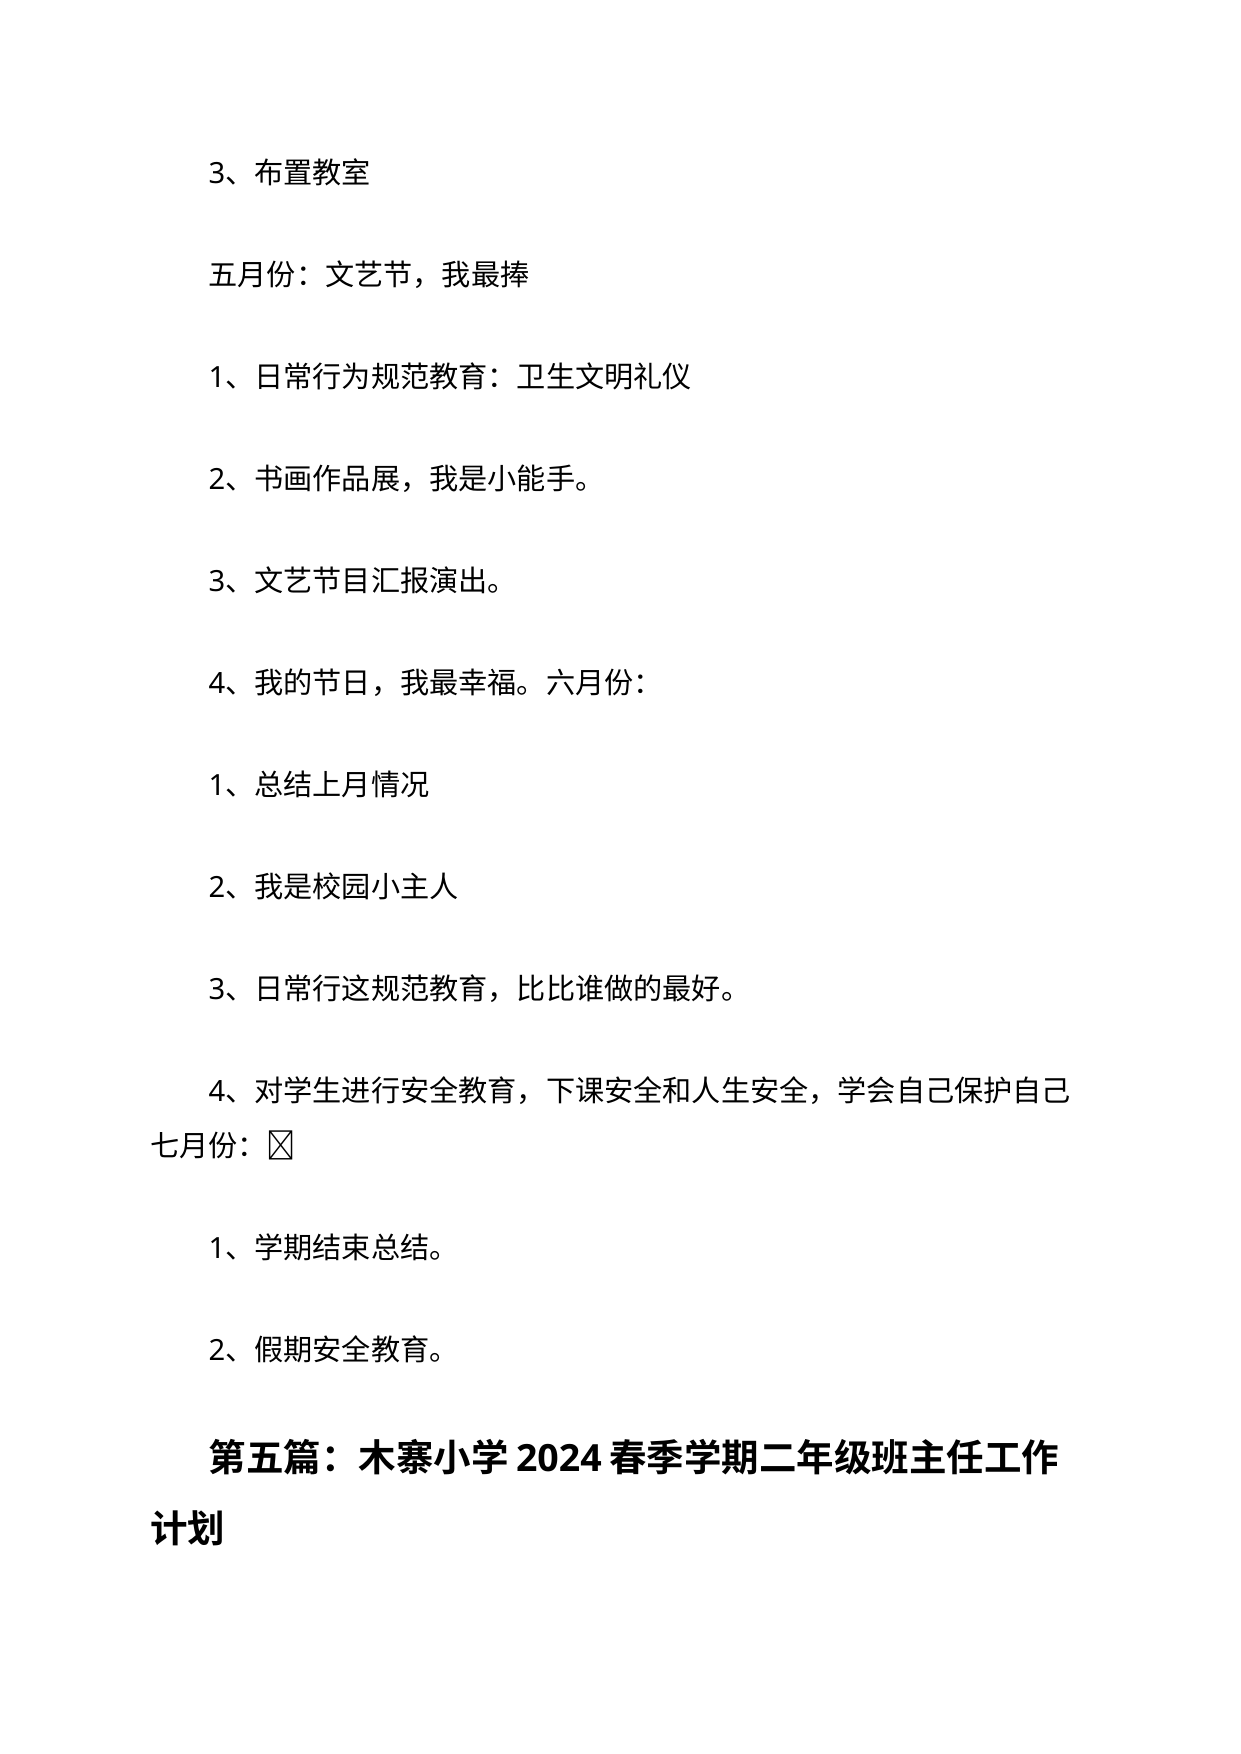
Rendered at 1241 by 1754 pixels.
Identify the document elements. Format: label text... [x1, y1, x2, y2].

text 1、学期结束总结。 [150, 1224, 1090, 1267]
text 3、文艺节目汇报演出。 [150, 558, 1090, 600]
text 1、总结上月情况 [150, 762, 1090, 804]
text 3、日常行这规范教育，比比谁做的最好。 [150, 966, 1090, 1008]
text 3、布置教室 [150, 150, 1090, 192]
text 2、书画作品展，我是小能手。 [150, 456, 1090, 498]
text 五月份：文艺节，我最捧 [150, 252, 1090, 294]
text 1、日常行为规范教育：卫生文明礼仪 [150, 354, 1090, 396]
text 2、假期安全教育。 [150, 1326, 1090, 1369]
text 4、对学生进行安全教育，下课安全和人生安全，学会自己保护自己七月份： [150, 1068, 1090, 1165]
text 第五篇：木寨小学2024春季学期二年级班主任工作计划 [150, 1428, 1090, 1553]
text 4、我的节日，我最幸福。六月份： [150, 660, 1090, 702]
text 2、我是校园小主人 [150, 864, 1090, 906]
